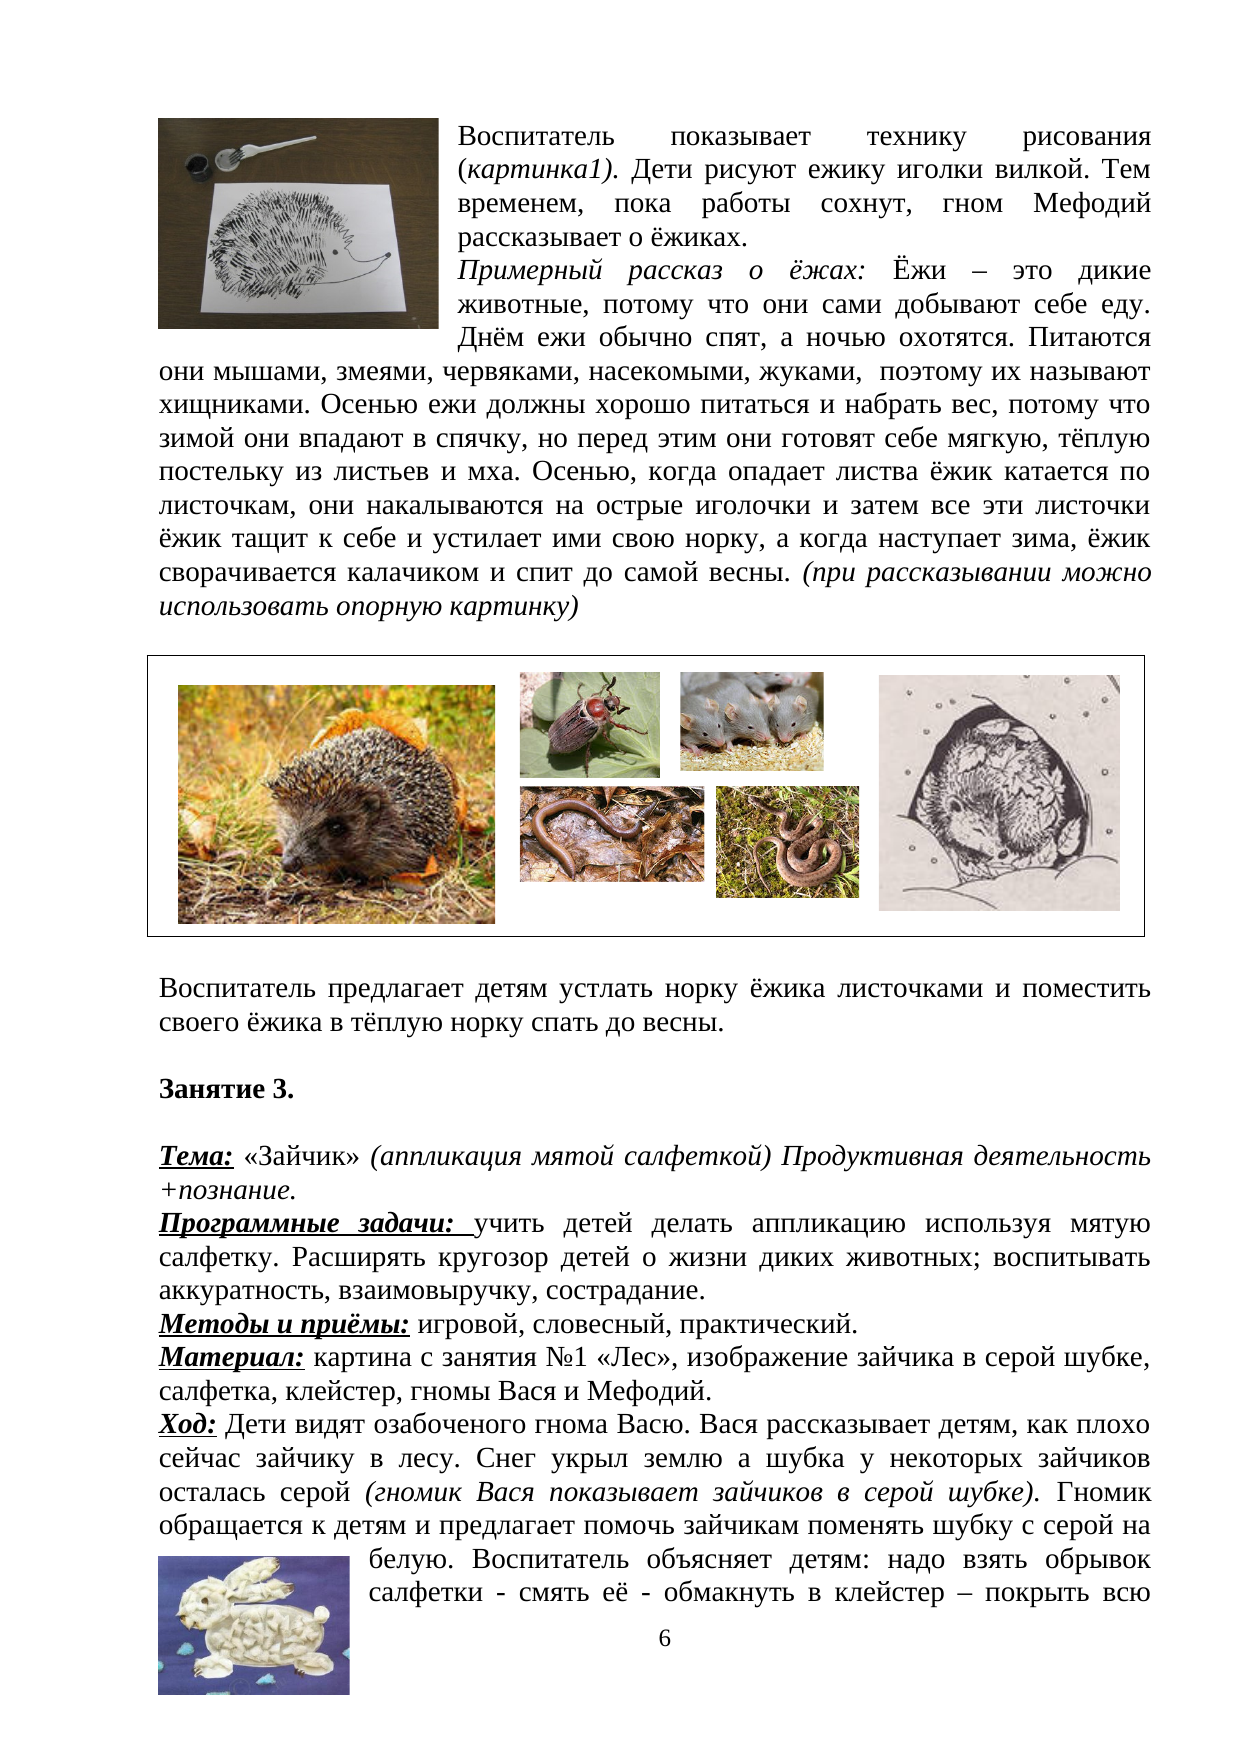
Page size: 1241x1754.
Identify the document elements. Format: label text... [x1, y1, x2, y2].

picture [878, 675, 1120, 911]
text Методы и приёмы: игровой, словесный, практический. [158, 1306, 1152, 1339]
picture [158, 1556, 350, 1695]
picture [519, 672, 660, 778]
text Материал: картина с занятия №1 «Лес», изображение зайчика в серой шубке, салфетка, клейстер, гномы Вася и Мефодий. [158, 1339, 1152, 1407]
text Воспитатель предлагает детям устлать норку ёжика листочками и поместить своего ёжика в тёплую норку спать до весны. [158, 971, 1152, 1038]
picture [519, 786, 705, 882]
text Примерный рассказ о ёжах: Ёжи – это дикие животные, потому что они сами добывают себе еду. Днём ежи обычно спят, а ночью охотятся. Питаются они мышами, змеями, червяками, насекомыми, жуками, поэтому их называют хищниками. Осенью ежи должны хорошо питаться и набрать вес, потому что зимой они впадают в спячку, но перед этим они готовят себе мягкую, тёплую постельку из листьев и мха. Осенью, когда опадает листва ёжик катается по листочкам, они накалываются на острые иголочки и затем все эти листочки ёжик тащит к себе и устилает ими свою норку, а когда наступает зима, ёжик сворачивается калачиком и спит до самой весны. (при рассказывании можно использовать опорную картинку) [158, 252, 1152, 621]
picture [158, 118, 439, 329]
text Занятие 3. [158, 1071, 1152, 1105]
picture [716, 786, 860, 898]
text Тема: «Зайчик» (аппликация мятой салфеткой) Продуктивная деятельность +познание. [158, 1138, 1152, 1205]
table_header [148, 656, 1144, 936]
picture [178, 685, 496, 924]
picture [680, 672, 824, 771]
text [158, 1407, 1152, 1608]
text Программные задачи: учить детей делать аппликацию используя мятую салфетку. Расширять кругозор детей о жизни диких животных; воспитывать аккуратность, взаимовыручку, сострадание. [158, 1205, 1152, 1306]
text Воспитатель показывает технику рисования (картинка1). Дети рисуют ежику иголки вилкой. Тем временем, пока работы сохнут, гном Мефодий рассказывает о ёжиках. [439, 118, 1152, 252]
